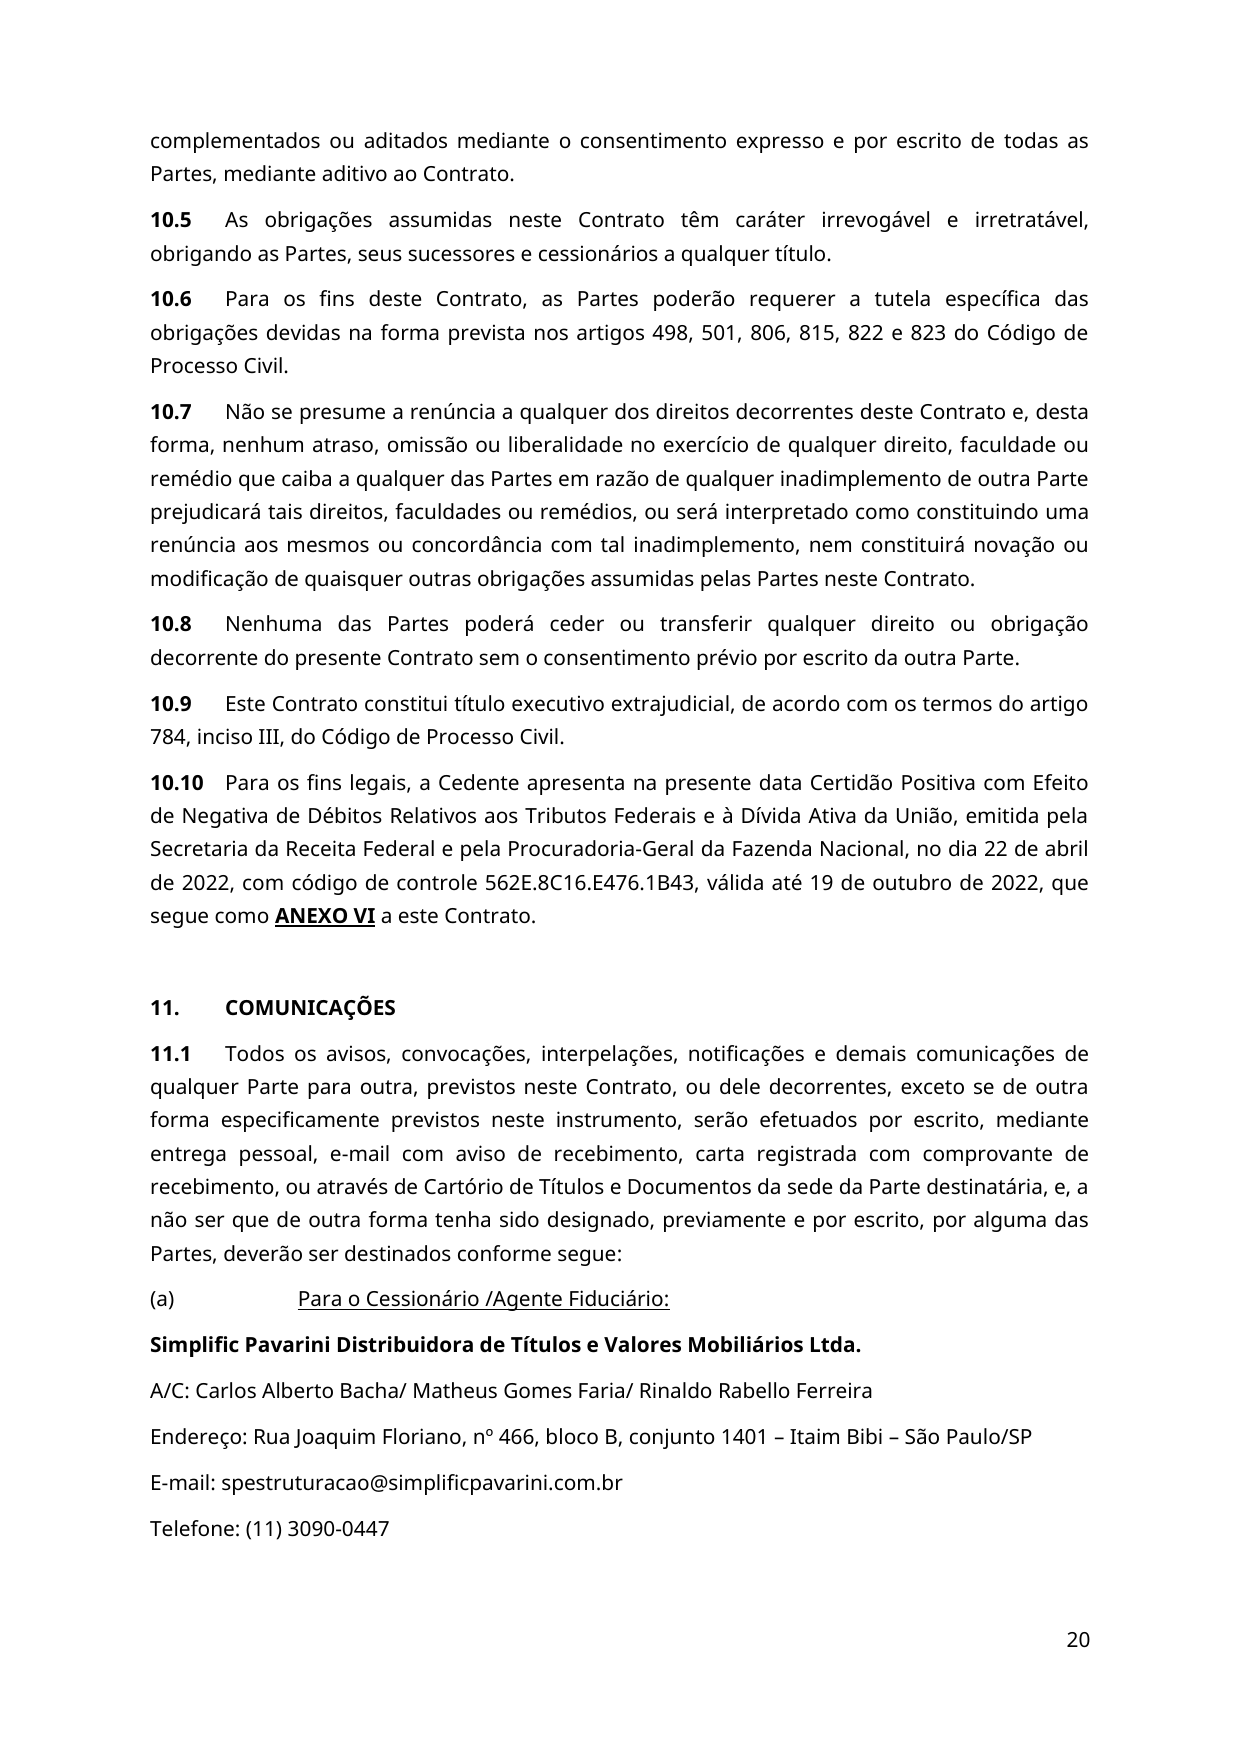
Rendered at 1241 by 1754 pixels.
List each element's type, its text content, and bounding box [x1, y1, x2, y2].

list Este Contrato constitui título executivo extrajudicial, de acordo com os termos do artigo 784, inciso III, do Código de Processo Civil. [150, 684, 1090, 751]
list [150, 122, 1090, 188]
list E-mail: spestruturacao@simplificpavarini.com.br [150, 1463, 1090, 1497]
list Endereço: Rua Joaquim Floriano, nº 466, bloco B, conjunto 1401 – Itaim Bibi – São Paulo/SP [150, 1418, 1090, 1451]
text Simplific Pavarini Distribuidora de Títulos e Valores Mobiliários Ltda. [150, 1326, 1090, 1359]
list Nenhuma das Partes poderá ceder ou transferir qualquer direito ou obrigação decorrente do presente Contrato sem o consentimento prévio por escrito da outra Parte. [150, 605, 1090, 672]
list As obrigações assumidas neste Contrato têm caráter irrevogável e irretratável, obrigando as Partes, seus sucessores e cessionários a qualquer título. [150, 201, 1090, 268]
list A/C: Carlos Alberto Bacha/ Matheus Gomes Faria/ Rinaldo Rabello Ferreira [150, 1372, 1090, 1405]
text Telefone: (11) 3090-0447 [150, 1509, 1090, 1543]
list COMUNICAÇÕES [150, 988, 1090, 1022]
list Não se presume a renúncia a qualquer dos direitos decorrentes deste Contrato e, desta forma, nenhum atraso, omissão ou liberalidade no exercício de qualquer direito, faculdade ou remédio que caiba a qualquer das Partes em razão de qualquer inadimplemento de outra Parte prejudicará tais direitos, faculdades ou remédios, ou será interpretado como constituindo uma renúncia aos mesmos ou concordância com tal inadimplemento, nem constituirá novação ou modificação de quaisquer outras obrigações assumidas pelas Partes neste Contrato. [150, 393, 1090, 593]
list Para os fins legais, a Cedente apresenta na presente data Certidão Positiva com Efeito de Negativa de Débitos Relativos aos Tributos Federais e à Dívida Ativa da União, emitida pela Secretaria da Receita Federal e pela Procuradoria-Geral da Fazenda Nacional, no dia 22 de abril de 2022, com código de controle 562E.8C16.E476.1B43, válida até 19 de outubro de 2022, que segue como ANEXO VI a este Contrato. [150, 763, 1090, 930]
list Para o Cessionário /Agente Fiduciário: [150, 1280, 1090, 1313]
list Todos os avisos, convocações, interpelações, notificações e demais comunicações de qualquer Parte para outra, previstos neste Contrato, ou dele decorrentes, exceto se de outra forma especificamente previstos neste instrumento, serão efetuados por escrito, mediante entrega pessoal, e-mail com aviso de recebimento, carta registrada com comprovante de recebimento, ou através de Cartório de Títulos e Documentos da sede da Parte destinatária, e, a não ser que de outra forma tenha sido designado, previamente e por escrito, por alguma das Partes, deverão ser destinados conforme segue: [150, 1034, 1090, 1268]
list Para os fins deste Contrato, as Partes poderão requerer a tutela específica das obrigações devidas na forma prevista nos artigos 498, 501, 806, 815, 822 e 823 do Código de Processo Civil. [150, 280, 1090, 380]
